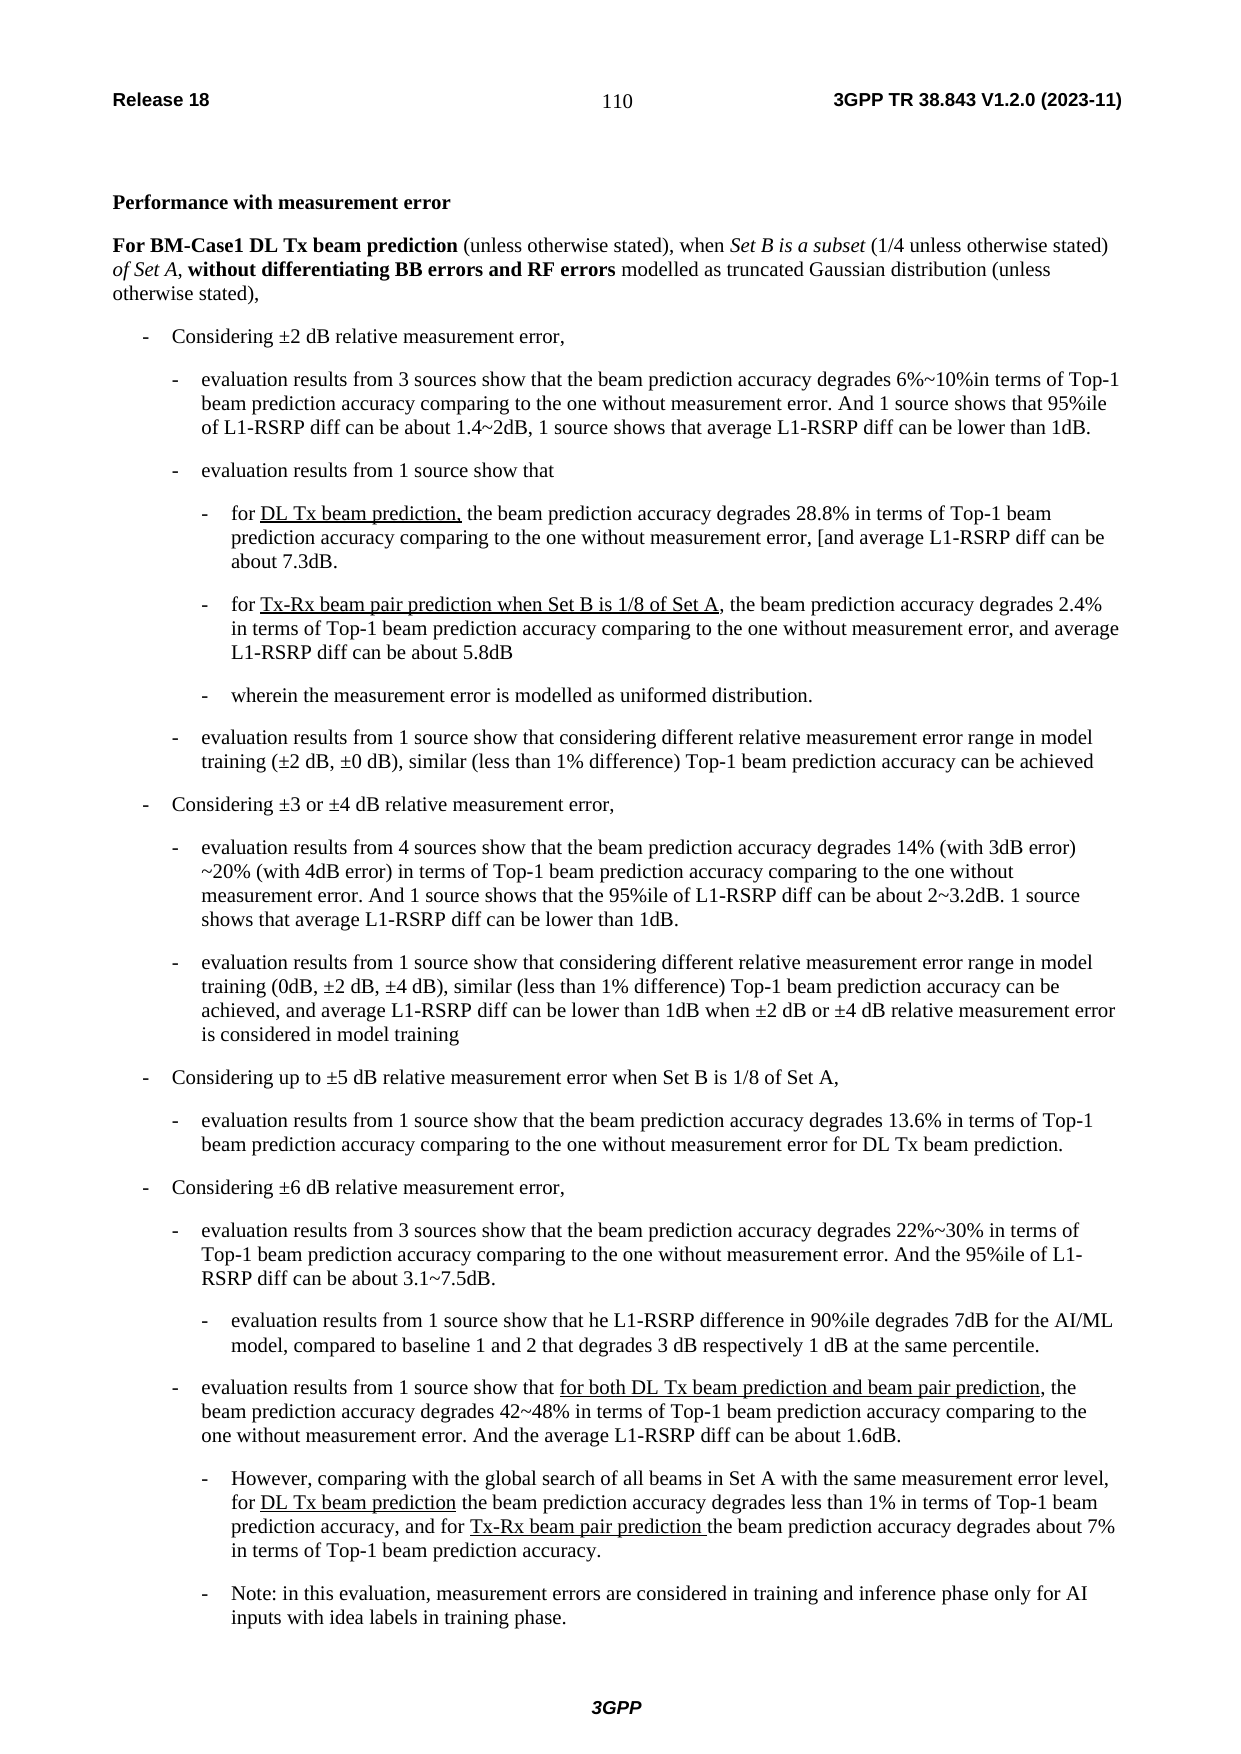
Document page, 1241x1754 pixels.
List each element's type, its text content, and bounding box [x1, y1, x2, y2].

text - Note: in this evaluation, measurement errors are considered in training and inference phase only for AI inputs with idea labels in training phase. [201, 1581, 1122, 1629]
text - evaluation results from 3 sources show that the beam prediction accuracy degrades 6%~10%in terms of Top-1 beam prediction accuracy comparing to the one without measurement error. And 1 source shows that 95%ile of L1-RSRP diff can be about 1.4~2dB, 1 source shows that average L1-RSRP diff can be lower than 1dB. [172, 367, 1122, 439]
text - evaluation results from 1 source show that considering different relative measurement error range in model training (0dB, ±2 dB, ±4 dB), similar (less than 1% difference) Top-1 beam prediction accuracy can be achieved, and average L1-RSRP diff can be lower than 1dB when ±2 dB or ±4 dB relative measurement error is considered in model training [172, 950, 1122, 1046]
text Performance with measurement error [112, 190, 1122, 214]
text - Considering up to ±5 dB relative measurement error when Set B is 1/8 of Set A, [142, 1065, 1122, 1089]
text - evaluation results from 1 source show that considering different relative measurement error range in model training (±2 dB, ±0 dB), similar (less than 1% difference) Top-1 beam prediction accuracy can be achieved [172, 725, 1122, 773]
text For BM-Case1 DL Tx beam prediction (unless otherwise stated), when Set B is a subset (1/4 unless otherwise stated) of Set A, without differentiating BB errors and RF errors modelled as truncated Gaussian distribution (unless otherwise stated), [112, 233, 1122, 305]
text - Considering ±6 dB relative measurement error, [142, 1175, 1122, 1199]
text - evaluation results from 4 sources show that the beam prediction accuracy degrades 14% (with 3dB error) ~20% (with 4dB error) in terms of Top-1 beam prediction accuracy comparing to the one without measurement error. And 1 source shows that the 95%ile of L1-RSRP diff can be about 2~3.2dB. 1 source shows that average L1-RSRP diff can be lower than 1dB. [172, 835, 1122, 931]
text - for DL Tx beam prediction, the beam prediction accuracy degrades 28.8% in terms of Top-1 beam prediction accuracy comparing to the one without measurement error, [and average L1-RSRP diff can be about 7.3dB. [201, 501, 1122, 573]
text - evaluation results from 1 source show that he L1-RSRP difference in 90%ile degrades 7dB for the AI/ML model, compared to baseline 1 and 2 that degrades 3 dB respectively 1 dB at the same percentile. [201, 1308, 1122, 1357]
text - for Tx-Rx beam pair prediction when Set B is 1/8 of Set A, the beam prediction accuracy degrades 2.4% in terms of Top-1 beam prediction accuracy comparing to the one without measurement error, and average L1-RSRP diff can be about 5.8dB [201, 592, 1122, 664]
text - evaluation results from 3 sources show that the beam prediction accuracy degrades 22%~30% in terms of Top-1 beam prediction accuracy comparing to the one without measurement error. And the 95%ile of L1-RSRP diff can be about 3.1~7.5dB. [172, 1217, 1122, 1290]
text - wherein the measurement error is modelled as uniformed distribution. [201, 682, 1122, 707]
text - evaluation results from 1 source show that the beam prediction accuracy degrades 13.6% in terms of Top-1 beam prediction accuracy comparing to the one without measurement error for DL Tx beam prediction. [172, 1108, 1122, 1156]
text - Considering ±3 or ±4 dB relative measurement error, [142, 792, 1122, 816]
text - evaluation results from 1 source show that for both DL Tx beam prediction and beam pair prediction, the beam prediction accuracy degrades 42~48% in terms of Top-1 beam prediction accuracy comparing to the one without measurement error. And the average L1-RSRP diff can be about 1.6dB. [172, 1375, 1122, 1447]
text - However, comparing with the global search of all beams in Set A with the same measurement error level, for DL Tx beam prediction the beam prediction accuracy degrades less than 1% in terms of Top-1 beam prediction accuracy, and for Tx-Rx beam pair prediction the beam prediction accuracy degrades about 7% in terms of Top-1 beam prediction accuracy. [201, 1466, 1122, 1562]
text - evaluation results from 1 source show that [172, 458, 1122, 482]
text - Considering ±2 dB relative measurement error, [142, 324, 1122, 348]
